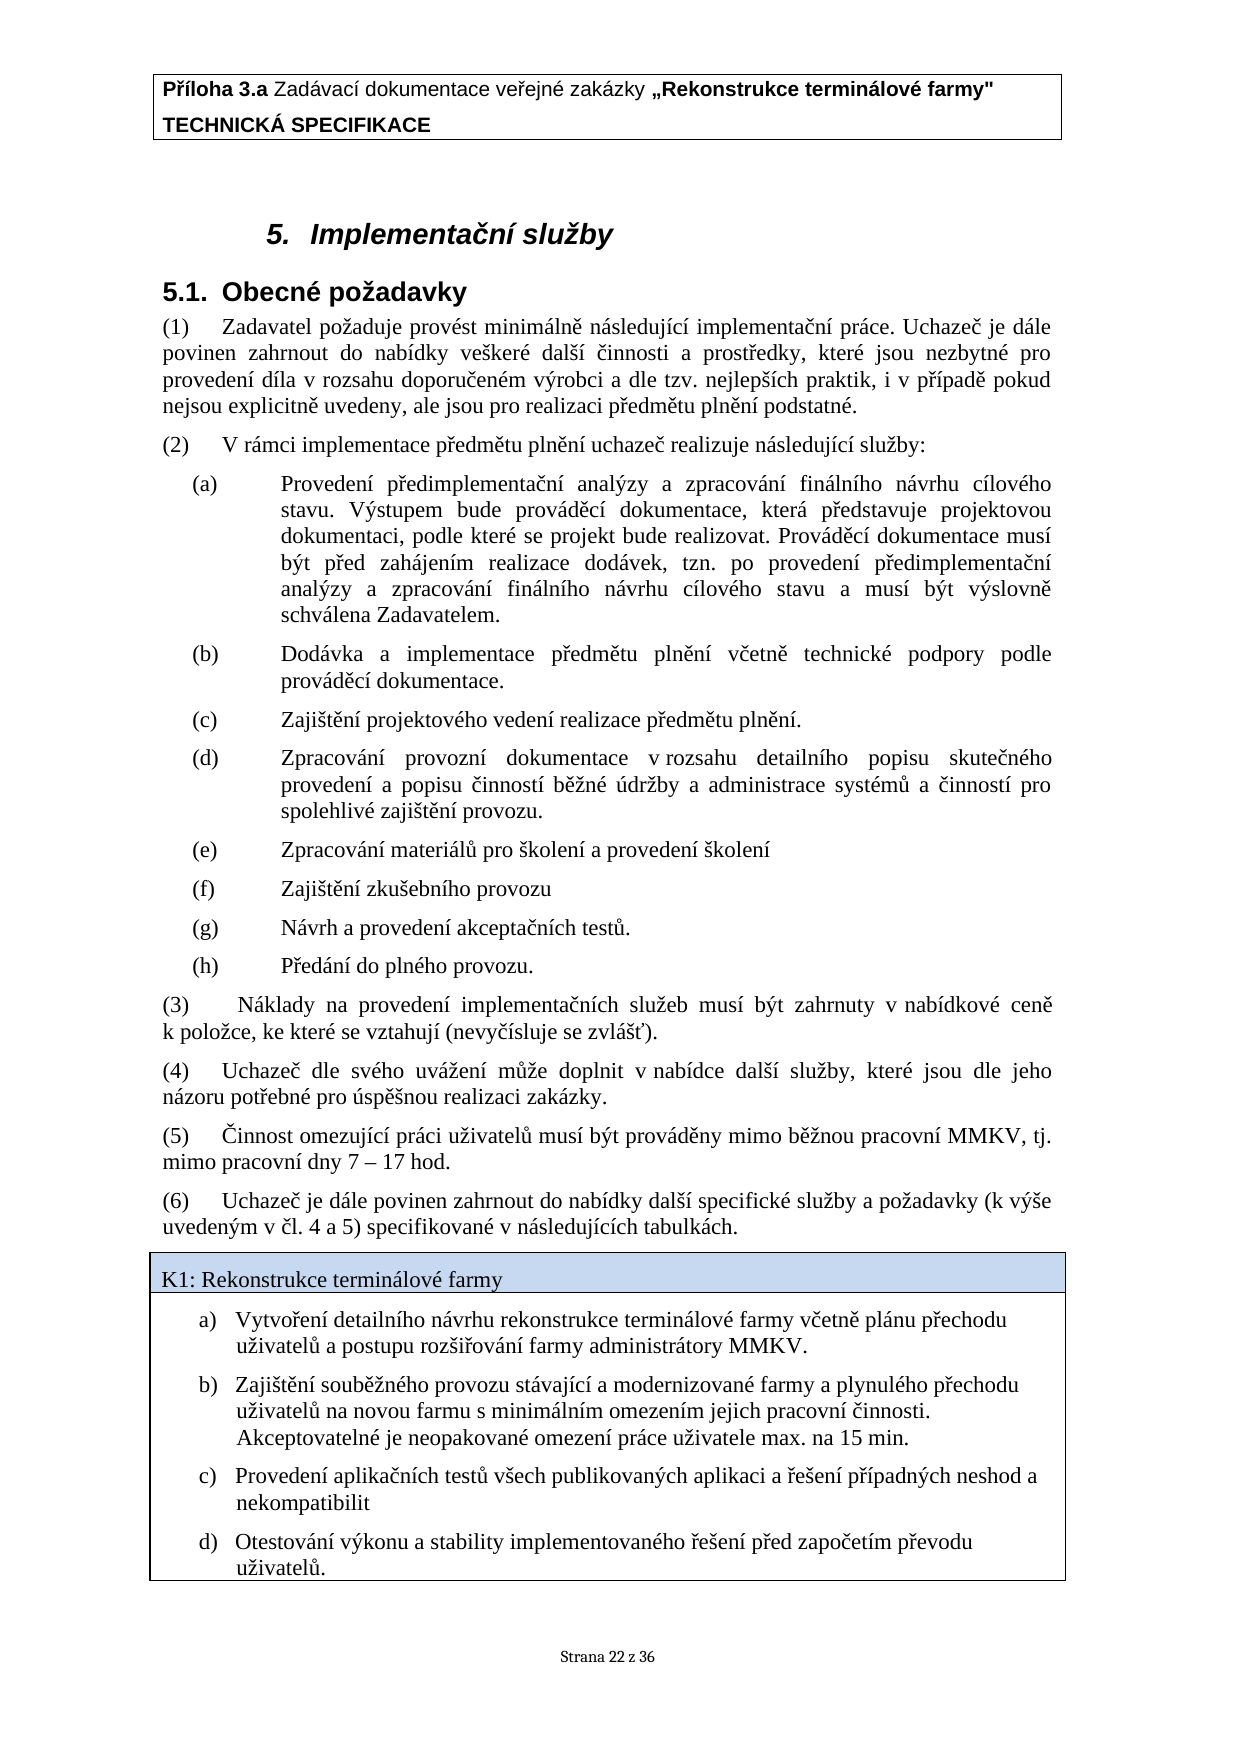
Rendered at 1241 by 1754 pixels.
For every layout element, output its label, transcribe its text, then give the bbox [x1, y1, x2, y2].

text Uchazeč dle svého uvážení může doplnit v nabídce další služby, které jsou dle jeho názoru potřebné pro úspěšnou realizaci zakázky. [162, 1057, 1053, 1109]
table_header K1: Rekonstrukce terminálové farmy [151, 1253, 1065, 1292]
text Dodávka a implementace předmětu plnění včetně technické podpory podle prováděcí dokumentace. [192, 640, 1053, 693]
text Návrh a provedení akceptačních testů. [192, 914, 1053, 940]
text Zpracování provozní dokumentace v rozsahu detailního popisu skutečného provedení a popisu činností běžné údržby a administrace systémů a činností pro spolehlivé zajištění provozu. [192, 744, 1053, 823]
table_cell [151, 1293, 1065, 1580]
text Zajištění projektového vedení realizace předmětu plnění. [192, 706, 1053, 732]
subtitle Obecné požadavky [162, 276, 1053, 307]
subtitle Implementační služby [266, 217, 1053, 251]
text Provedení předimplementační analýzy a zpracování finálního návrhu cílového stavu. Výstupem bude prováděcí dokumentace, která představuje projektovou dokumentaci, podle které se projekt bude realizovat. Prováděcí dokumentace musí být před zahájením realizace dodávek, tzn. po provedení předimplementační analýzy a zpracování finálního návrhu cílového stavu a musí být výslovně schválena Zadavatelem. [192, 470, 1053, 628]
text Náklady na provedení implementačních služeb musí být zahrnuty v nabídkové ceně k položce, ke které se vztahují (nevyčísluje se zvlášť). [162, 991, 1053, 1044]
text Zadavatel požaduje provést minimálně následující implementační práce. Uchazeč je dále povinen zahrnout do nabídky veškeré další činnosti a prostředky, které jsou nezbytné pro provedení díla v rozsahu doporučeném výrobci a dle tzv. nejlepších praktik, i v případě pokud nejsou explicitně uvedeny, ale jsou pro realizaci předmětu plnění podstatné. [162, 313, 1053, 418]
text Uchazeč je dále povinen zahrnout do nabídky další specifické služby a požadavky (k výše uvedeným v čl. 4 a 5) specifikované v následujících tabulkách. [162, 1187, 1053, 1240]
text Činnost omezující práci uživatelů musí být prováděny mimo běžnou pracovní MMKV, tj. mimo pracovní dny 7 – 17 hod. [162, 1122, 1053, 1174]
text Předání do plného provozu. [192, 953, 1053, 979]
text Zpracování materiálů pro školení a provedení školení [192, 836, 1053, 862]
text Zajištění zkušebního provozu [192, 875, 1053, 901]
text V rámci implementace předmětu plnění uchazeč realizuje následující služby: [162, 431, 1053, 457]
